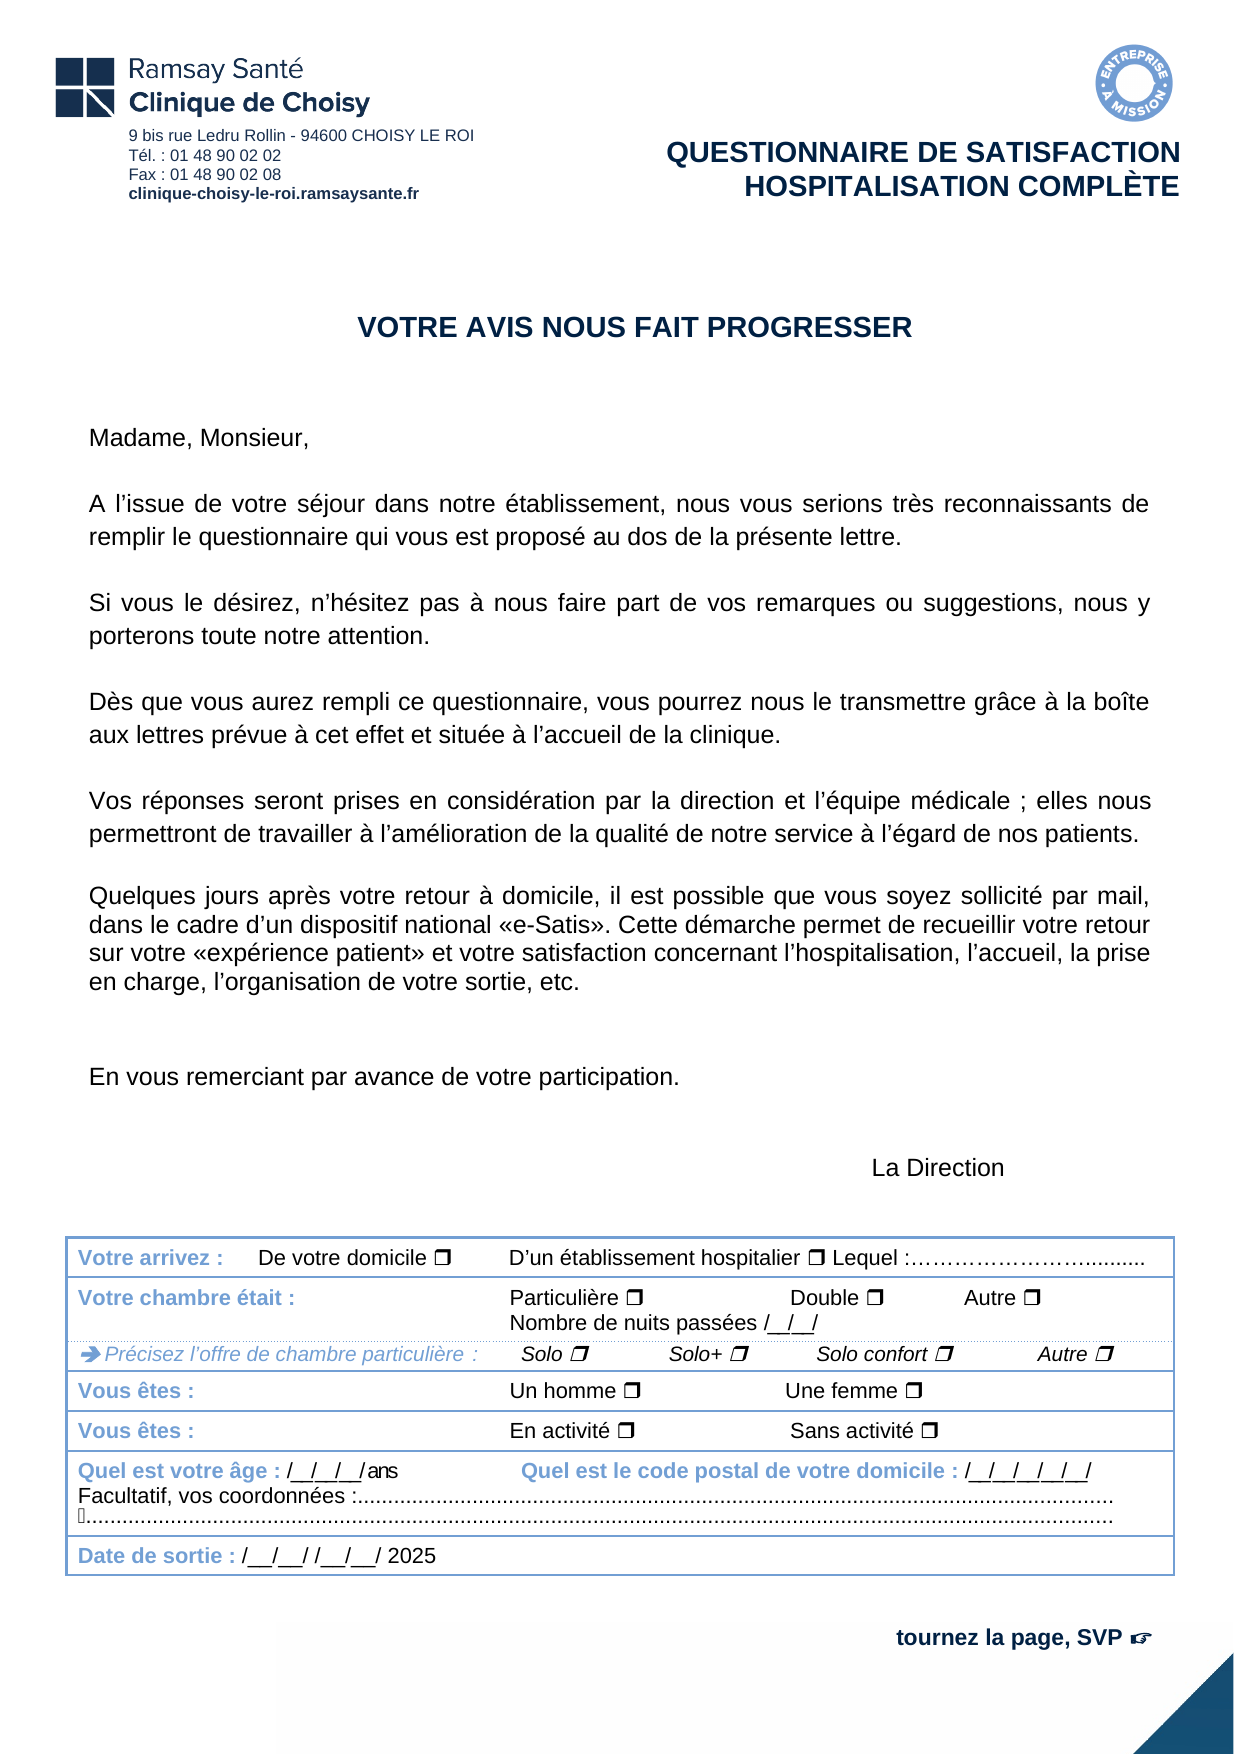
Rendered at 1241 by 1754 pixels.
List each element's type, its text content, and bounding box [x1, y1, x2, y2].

picture [1086, 35, 1182, 131]
table_cell Précisez l’offre de chambre particulière : Solo Solo+ Solo confort Autre [68, 1341, 1173, 1370]
text Vos réponses seront prises en considération par la direction et l’équipe médicale ; elles nous permettront de travailler à l’amélioration de la qualité de notre service à l’égard de nos patients. [89, 786, 1152, 848]
text tournez la page, SVP [59, 1624, 1152, 1651]
table_cell Vous êtes : En activité Sans activité [68, 1412, 1173, 1450]
text VOTRE AVIS NOUS FAIT PROGRESSER [89, 310, 1181, 344]
text Si vous le désirez, n’hésitez pas à nous faire part de vos remarques ou suggestions, nous y porterons toute notre attention. [89, 588, 1152, 650]
picture [0, 0, 429, 176]
table_cell Quel est votre âge : /__/__/__/ ans Quel est le code postal de votre domicile : /__/__/__/__/__/ Facultatif, vos coordonnées : [68, 1452, 1173, 1534]
text A l’issue de votre séjour dans notre établissement, nous vous serions très reconnaissants de remplir le questionnaire qui vous est proposé au dos de la présente lettre. [89, 489, 1152, 551]
text En vous remerciant par avance de votre participation. [89, 1062, 1152, 1091]
table_cell Votre chambre était : Particulière Double Autre Nombre de nuits passées /__/__/ [68, 1278, 1173, 1341]
table_cell Date de sortie : /__/__/ /__/__/ 2025 [68, 1537, 1173, 1574]
table_cell Vous êtes : Un homme Une femme [68, 1372, 1173, 1410]
text Madame, Monsieur, [89, 423, 1152, 452]
text Quelques jours après votre retour à domicile, il est possible que vous soyez sollicité par mail, dans le cadre d’un dispositif national «e-Satis». Cette démarche permet de recueillir votre retour sur votre «expérience patient» et votre satisfaction concernant l’hospitalisation, l’accueil, la prise en charge, l’organisation de votre sortie, etc. [89, 881, 1152, 996]
text Dès que vous aurez rempli ce questionnaire, vous pourrez nous le transmettre grâce à la boîte aux lettres prévue à cet effet et située à l’accueil de la clinique. [89, 687, 1152, 749]
table_header Votre arrivez : De votre domicile D’un établissement hospitalier Lequel :…………………….......... [68, 1239, 1173, 1276]
picture [275, 1622, 1234, 1754]
text La Direction [723, 1152, 1181, 1181]
